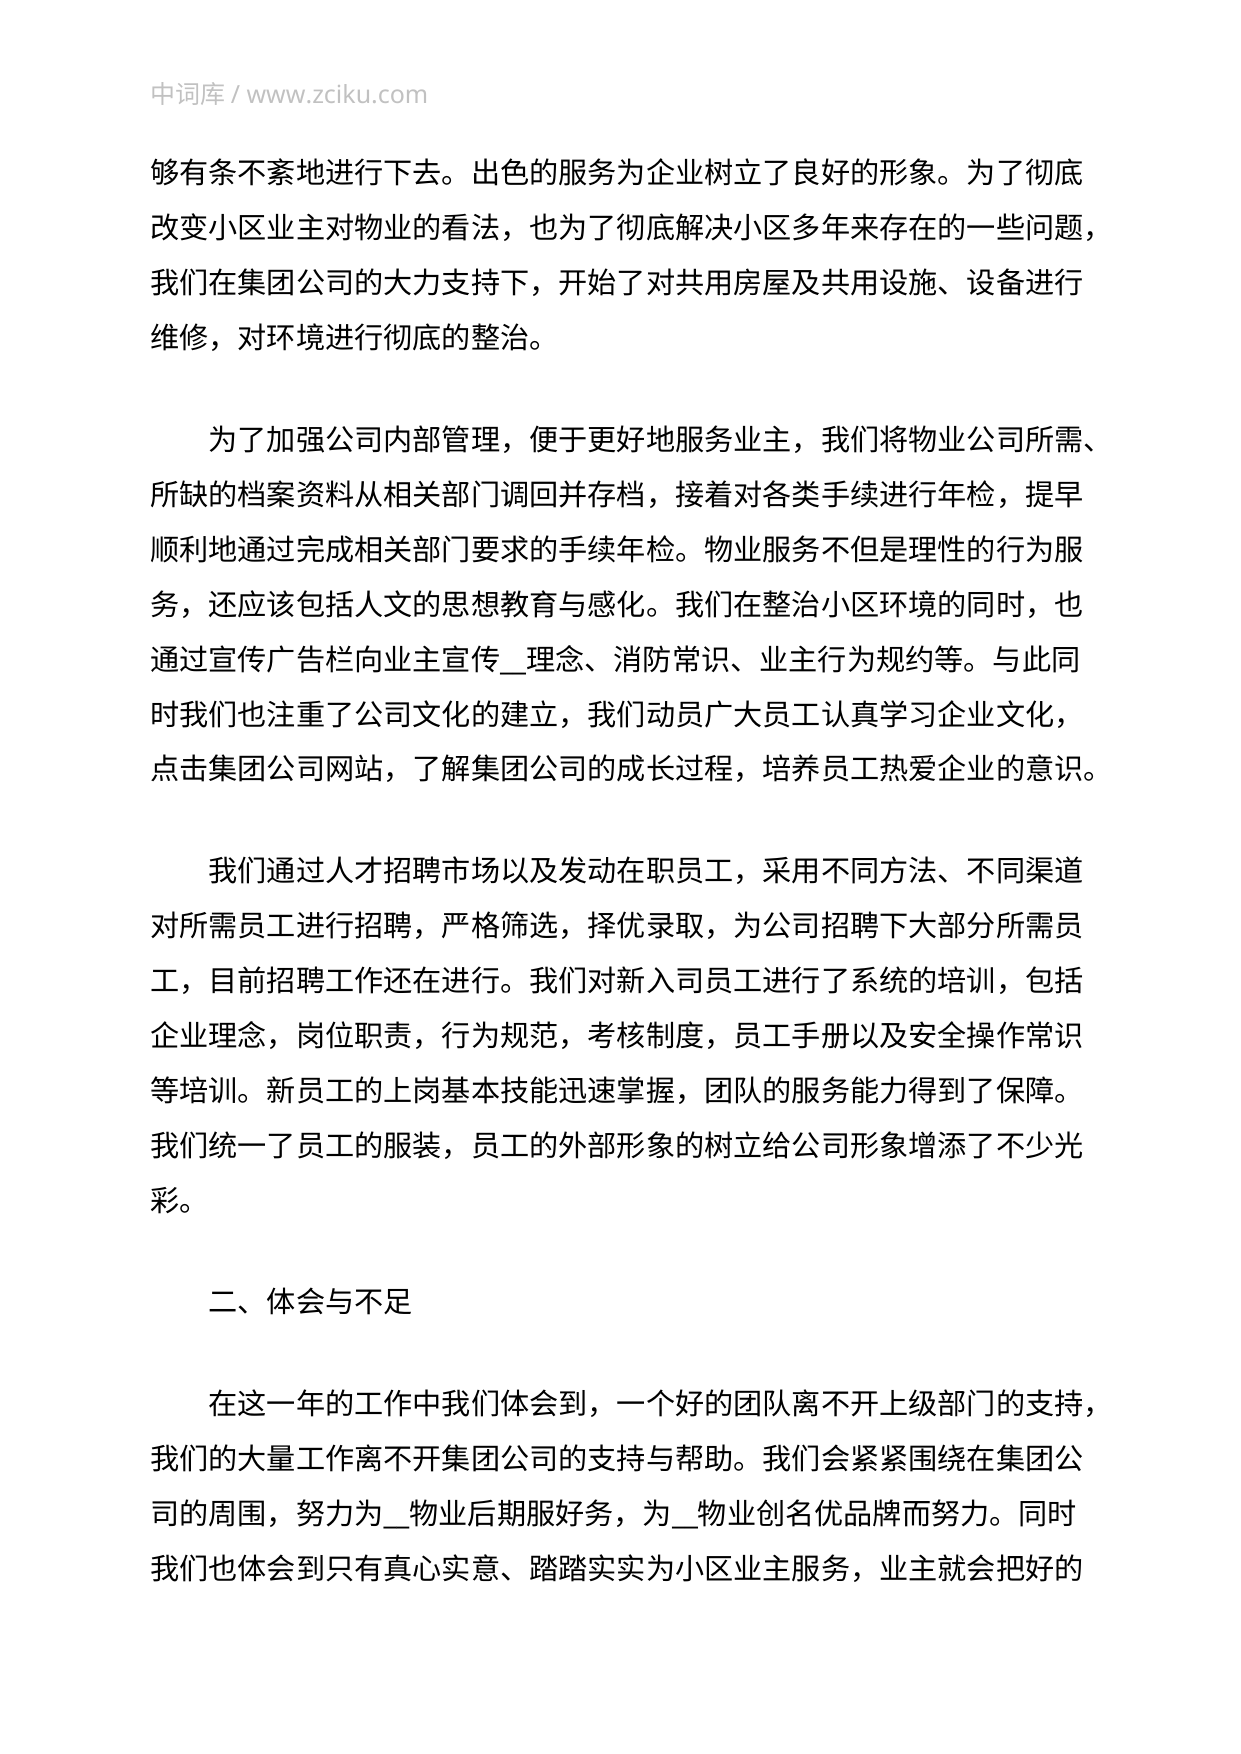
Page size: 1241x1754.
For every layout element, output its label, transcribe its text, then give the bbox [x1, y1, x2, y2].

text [150, 150, 1090, 357]
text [150, 1381, 1090, 1588]
text 我们通过人才招聘市场以及发动在职员工，采用不同方法、不同渠道对所需员工进行招聘，严格筛选，择优录取，为公司招聘下大部分所需员工，目前招聘工作还在进行。我们对新入司员工进行了系统的培训，包括企业理念，岗位职责，行为规范，考核制度，员工手册以及安全操作常识等培训。新员工的上岗基本技能迅速掌握，团队的服务能力得到了保障。我们统一了员工的服装，员工的外部形象的树立给公司形象增添了不少光彩。 [150, 848, 1090, 1219]
text 二、体会与不足 [150, 1279, 1090, 1321]
text 为了加强公司内部管理，便于更好地服务业主，我们将物业公司所需、所缺的档案资料从相关部门调回并存档，接着对各类手续进行年检，提早顺利地通过完成相关部门要求的手续年检。物业服务不但是理性的行为服务，还应该包括人文的思想教育与感化。我们在整治小区环境的同时，也通过宣传广告栏向业主宣传__理念、消防常识、业主行为规约等。与此同时我们也注重了公司文化的建立，我们动员广大员工认真学习企业文化，点击集团公司网站，了解集团公司的成长过程，培养员工热爱企业的意识。 [150, 416, 1090, 788]
